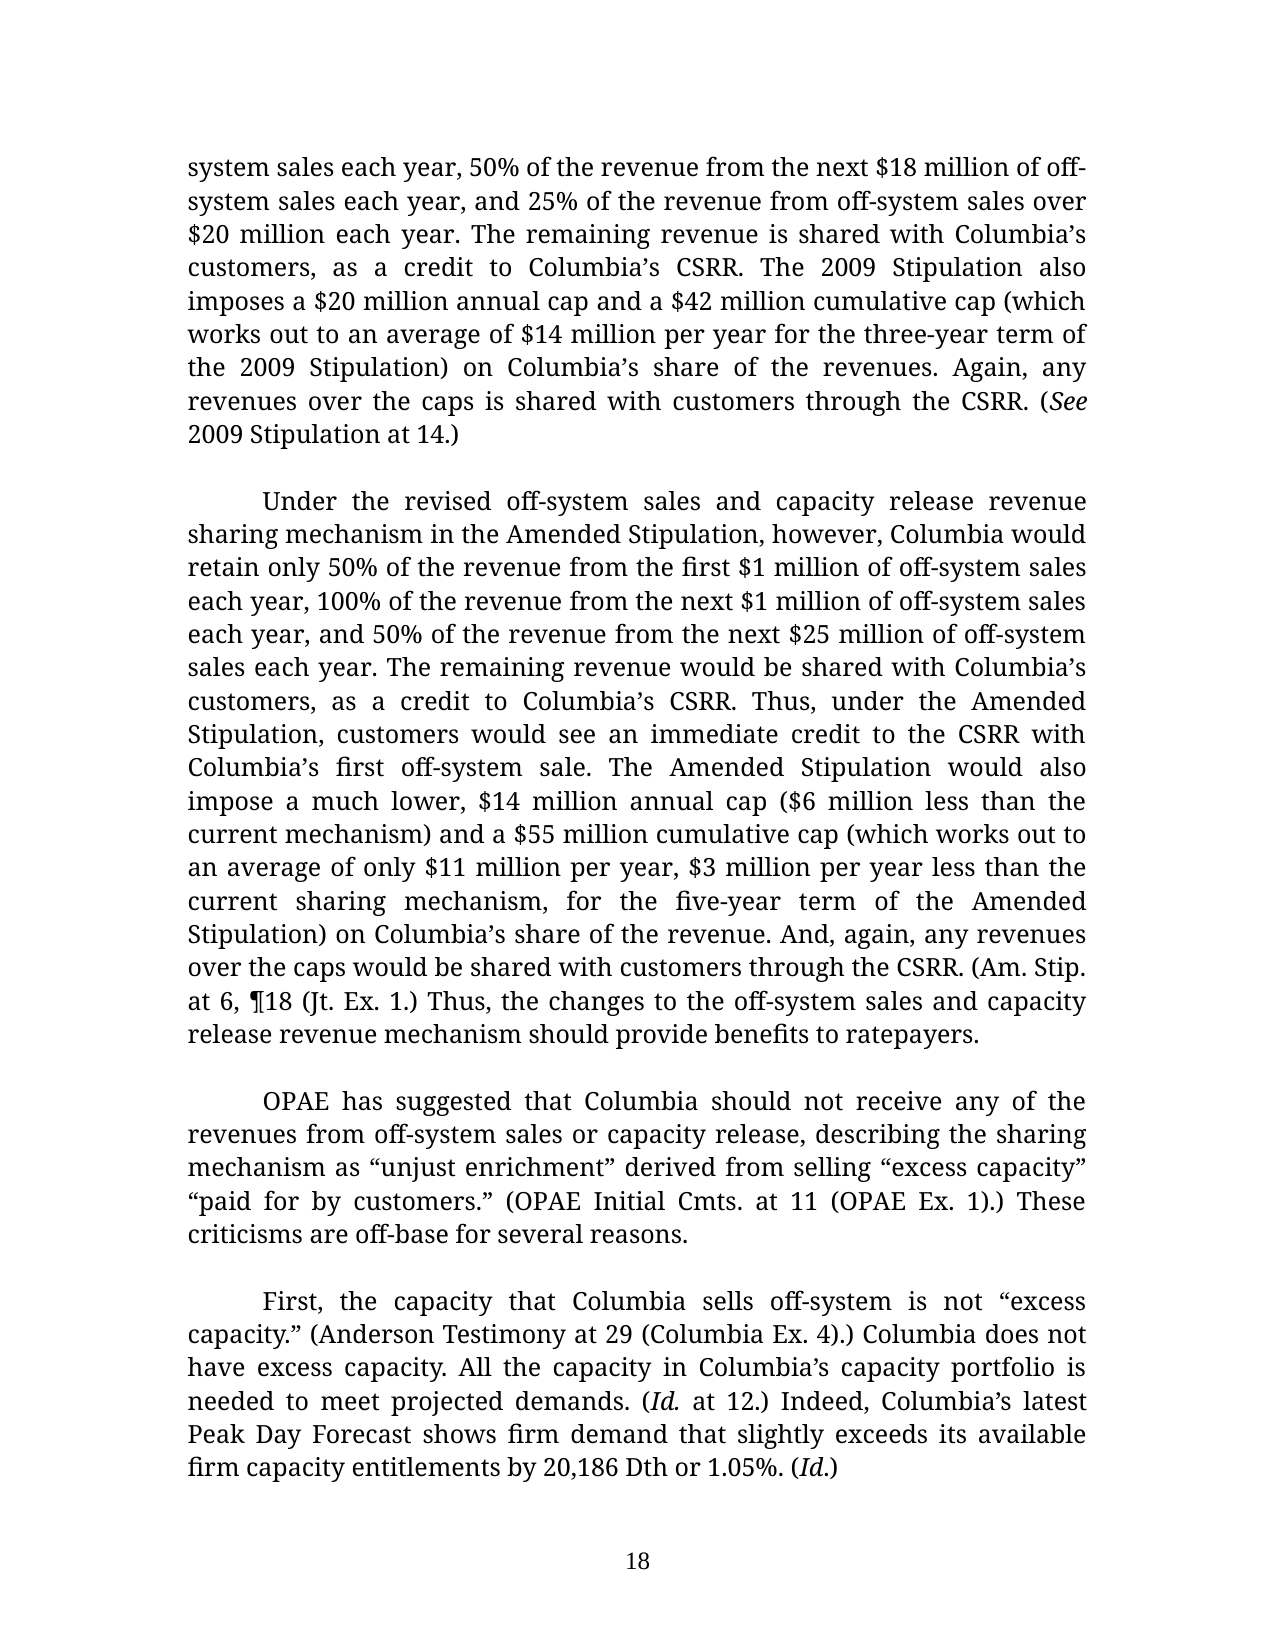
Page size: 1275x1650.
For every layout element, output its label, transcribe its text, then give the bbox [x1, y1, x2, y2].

text First, the capacity that Columbia sells off-system is not “excess capacity.” (Anderson Testimony at 29 (Columbia Ex. 4).) Columbia does not have excess capacity. All the capacity in Columbia’s capacity portfolio is needed to meet projected demands. (Id. at 12.) Indeed, Columbia’s latest Peak Day Forecast shows firm demand that slightly exceeds its available firm capacity entitlements by 20,186 Dth or 1.05%. (Id.) [187, 1283, 1087, 1483]
text OPAE has suggested that Columbia should not receive any of the revenues from off-system sales or capacity release, describing the sharing mechanism as “unjust enrichment” derived from selling “excess capacity” “paid for by customers.” (OPAE Initial Cmts. at 11 (OPAE Ex. 1).) These criticisms are off-base for several reasons. [187, 1083, 1087, 1250]
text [187, 150, 1087, 450]
text Under the revised off-system sales and capacity release revenue sharing mechanism in the Amended Stipulation, however, Columbia would retain only 50% of the revenue from the first $1 million of off-system sales each year, 100% of the revenue from the next $1 million of off-system sales each year, and 50% of the revenue from the next $25 million of off-system sales each year. The remaining revenue would be shared with Columbia’s customers, as a credit to Columbia’s CSRR. Thus, under the Amended Stipulation, customers would see an immediate credit to the CSRR with Columbia’s first off-system sale. The Amended Stipulation would also impose a much lower, $14 million annual cap ($6 million less than the current mechanism) and a $55 million cumulative cap (which works out to an average of only $11 million per year, $3 million per year less than the current sharing mechanism, for the five-year term of the Amended Stipulation) on Columbia’s share of the revenue. And, again, any revenues over the caps would be shared with customers through the CSRR. (Am. Stip. at 6, ¶18 (Jt. Ex. 1.) Thus, the changes to the off-system sales and capacity release revenue mechanism should provide benefits to ratepayers. [187, 483, 1087, 1050]
